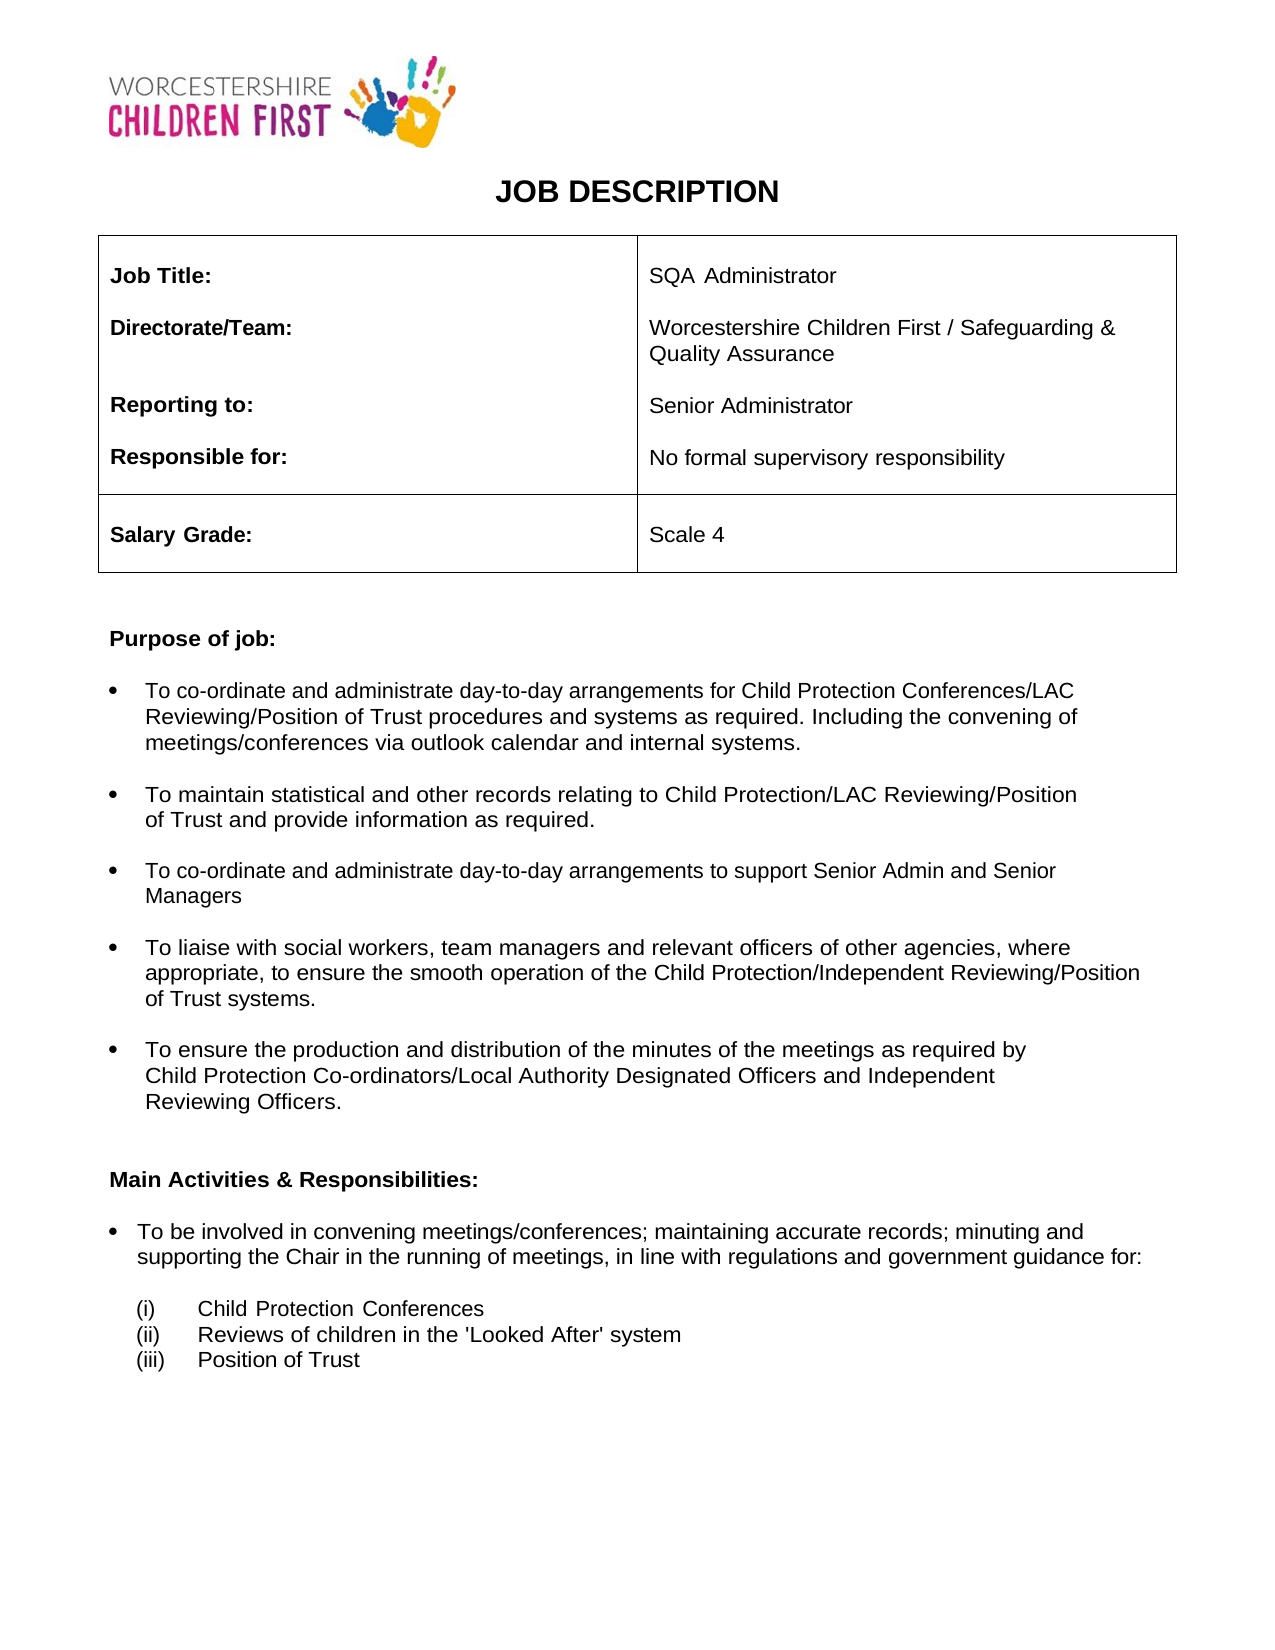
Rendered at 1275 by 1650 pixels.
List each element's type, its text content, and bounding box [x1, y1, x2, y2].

table_header Job Title: Directorate/Team: Reporting to: Responsible for: [99, 236, 637, 494]
list Child Protection Conferences [136, 1296, 1189, 1321]
table_header SQA Administrator Worcestershire Children First / Safeguarding & Quality Assurance Senior Administrator No formal supervisory responsibility [638, 236, 1176, 494]
list To be involved in convening meetings/conferences; maintaining accurate records; minuting and supporting the Chair in the running of meetings, in line with regulations and government guidance for: [109, 1219, 1189, 1269]
list To liaise with social workers, team managers and relevant officers of other agencies, where appropriate, to ensure the smooth operation of the Child Protection/Independent Reviewing/Position of Trust systems. [109, 935, 1149, 1011]
subtitle Purpose of job: [109, 626, 1189, 651]
list To co-ordinate and administrate day-to-day arrangements to support Senior Admin and Senior Managers [109, 857, 1099, 908]
title JOB DESCRIPTION [493, 173, 782, 209]
list To ensure the production and distribution of the minutes of the meetings as required by Child Protection Co-ordinators/Local Authority Designated Officers and Independent Reviewing Officers. [109, 1037, 1069, 1114]
picture [109, 56, 456, 148]
subtitle Main Activities & Responsibilities: [109, 1167, 1189, 1192]
table_cell Salary Grade: [99, 495, 637, 572]
list To co-ordinate and administrate day-to-day arrangements for Child Protection Conferences/LAC Reviewing/Position of Trust procedures and systems as required. Including the convening of meetings/conferences via outlook calendar and internal systems. [109, 678, 1104, 755]
list Position of Trust [136, 1347, 1189, 1372]
table_cell Scale 4 [638, 495, 1176, 572]
list To maintain statistical and other records relating to Child Protection/LAC Reviewing/Position of Trust and provide information as required. [109, 781, 1099, 832]
list Reviews of children in the 'Looked After' system [136, 1321, 1189, 1347]
